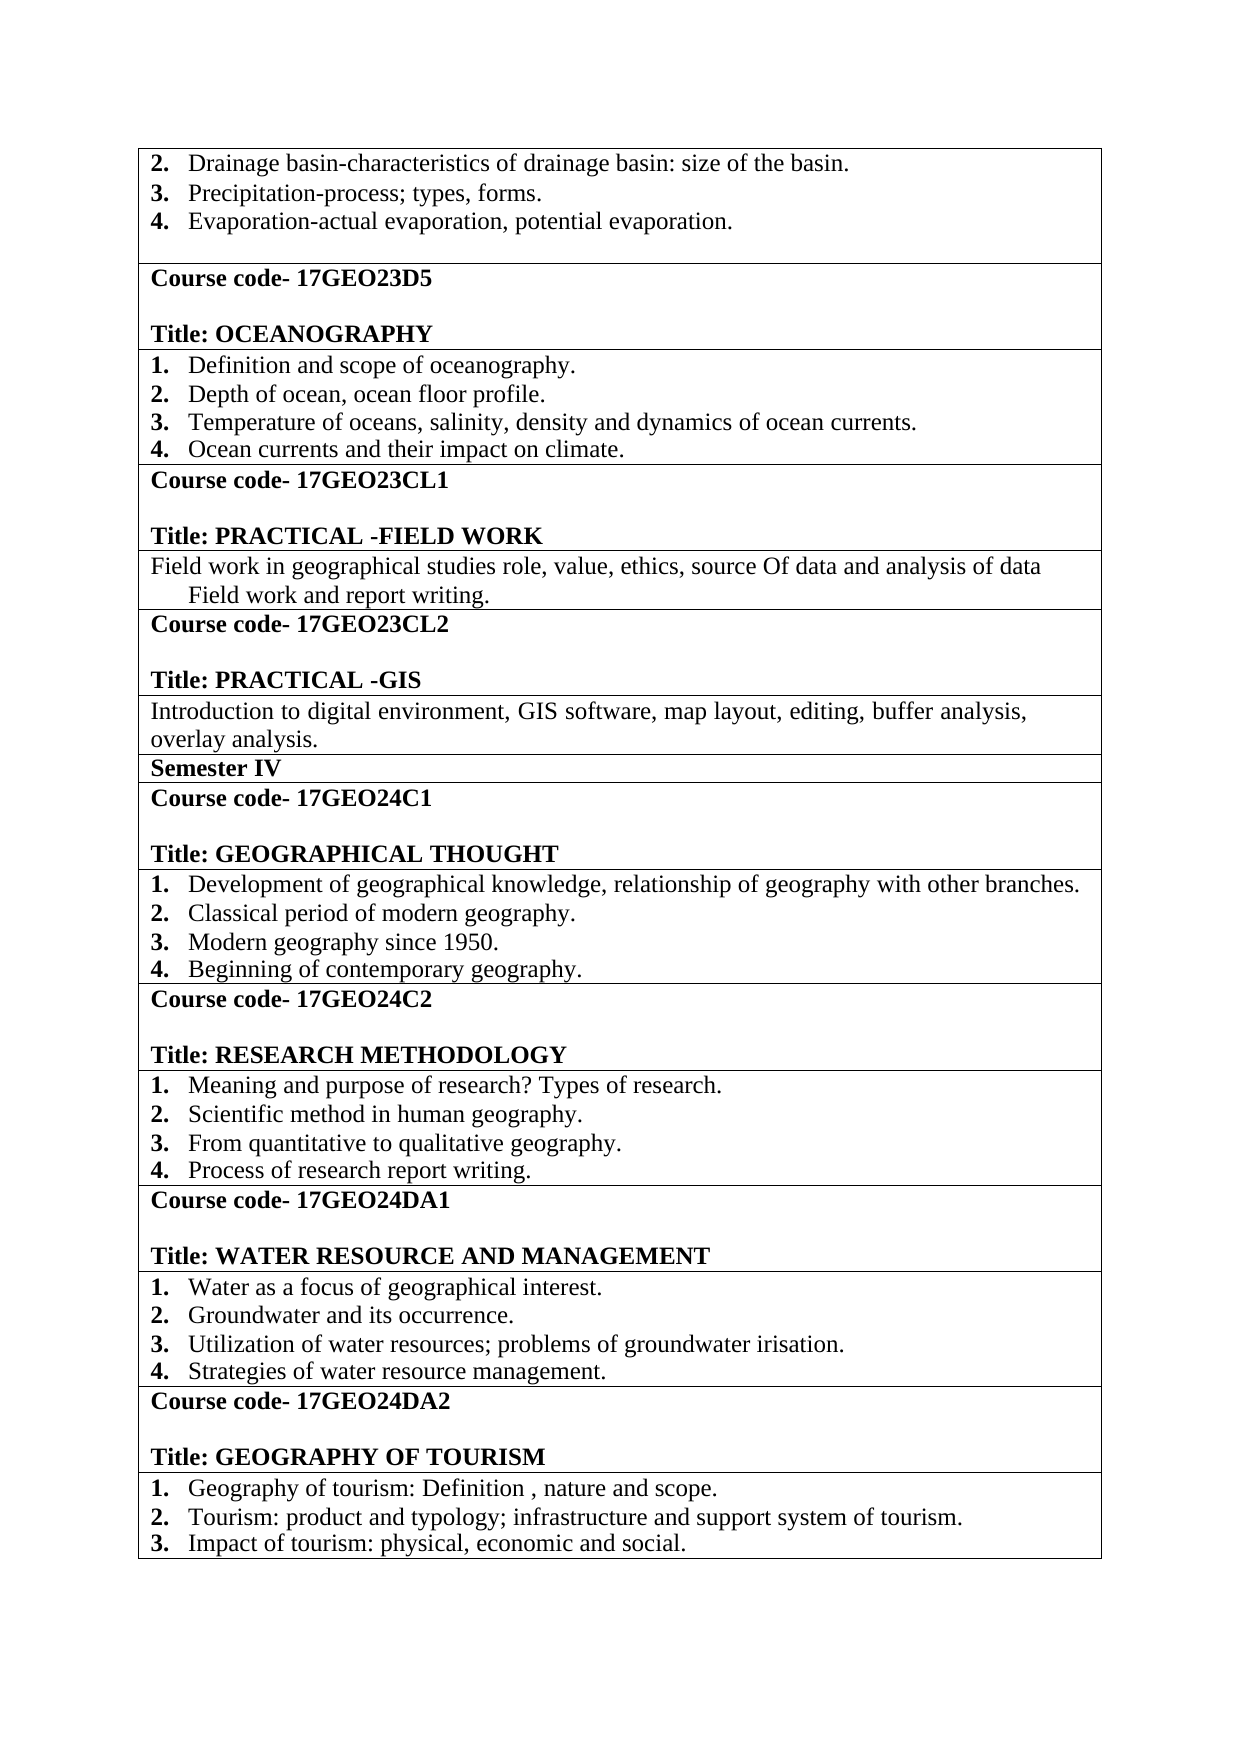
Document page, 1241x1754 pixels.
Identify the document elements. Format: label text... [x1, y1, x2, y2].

table_cell Meaning and purpose of research? Types of research. Scientific method in human geography. From quantitative to qualitative geography. Process of research report writing. [139, 1071, 1101, 1185]
table_cell Course code- 17GEO24DA2 Title: GEOGRAPHY OF TOURISM [139, 1387, 1101, 1472]
table_cell Definition and scope of oceanography. Depth of ocean, ocean floor profile. Temperature of oceans, salinity, density and dynamics of ocean currents. Ocean currents and their impact on climate. [139, 350, 1101, 464]
table_cell Development of geographical knowledge, relationship of geography with other branches. Classical period of modern geography. Modern geography since 1950. Beginning of contemporary geography. [139, 870, 1101, 983]
table_cell Introduction to digital environment, GIS software, map layout, editing, buffer analysis, overlay analysis. [139, 696, 1101, 754]
table_header Drainage basin-characteristics of drainage basin: size of the basin. Precipitation-process; types, forms. Evaporation-actual evaporation, potential evaporation. [139, 149, 1101, 263]
table_cell Semester IV [139, 755, 1101, 782]
table_cell Geography of tourism: Definition , nature and scope. Tourism: product and typology; infrastructure and support system of tourism. Impact of tourism: physical, economic and social. [139, 1473, 1101, 1558]
table_cell Water as a focus of geographical interest. Groundwater and its occurrence. Utilization of water resources; problems of groundwater irisation. Strategies of water resource management. [139, 1272, 1101, 1386]
table_cell Course code- 17GEO23CL2 Title: PRACTICAL -GIS [139, 610, 1101, 695]
table_cell Course code- 17GEO23D5 Title: OCEANOGRAPHY [139, 264, 1101, 349]
table_cell Course code- 17GEO24C1 Title: GEOGRAPHICAL THOUGHT [139, 783, 1101, 868]
table_cell Field work in geographical studies role, value, ethics, source Of data and analysis of data Field work and report writing. [139, 551, 1101, 609]
table_cell Course code- 17GEO24C2 Title: RESEARCH METHODOLOGY [139, 984, 1101, 1070]
table_cell Course code- 17GEO23CL1 Title: PRACTICAL -FIELD WORK [139, 465, 1101, 550]
table_cell Course code- 17GEO24DA1 Title: WATER RESOURCE AND MANAGEMENT [139, 1186, 1101, 1271]
